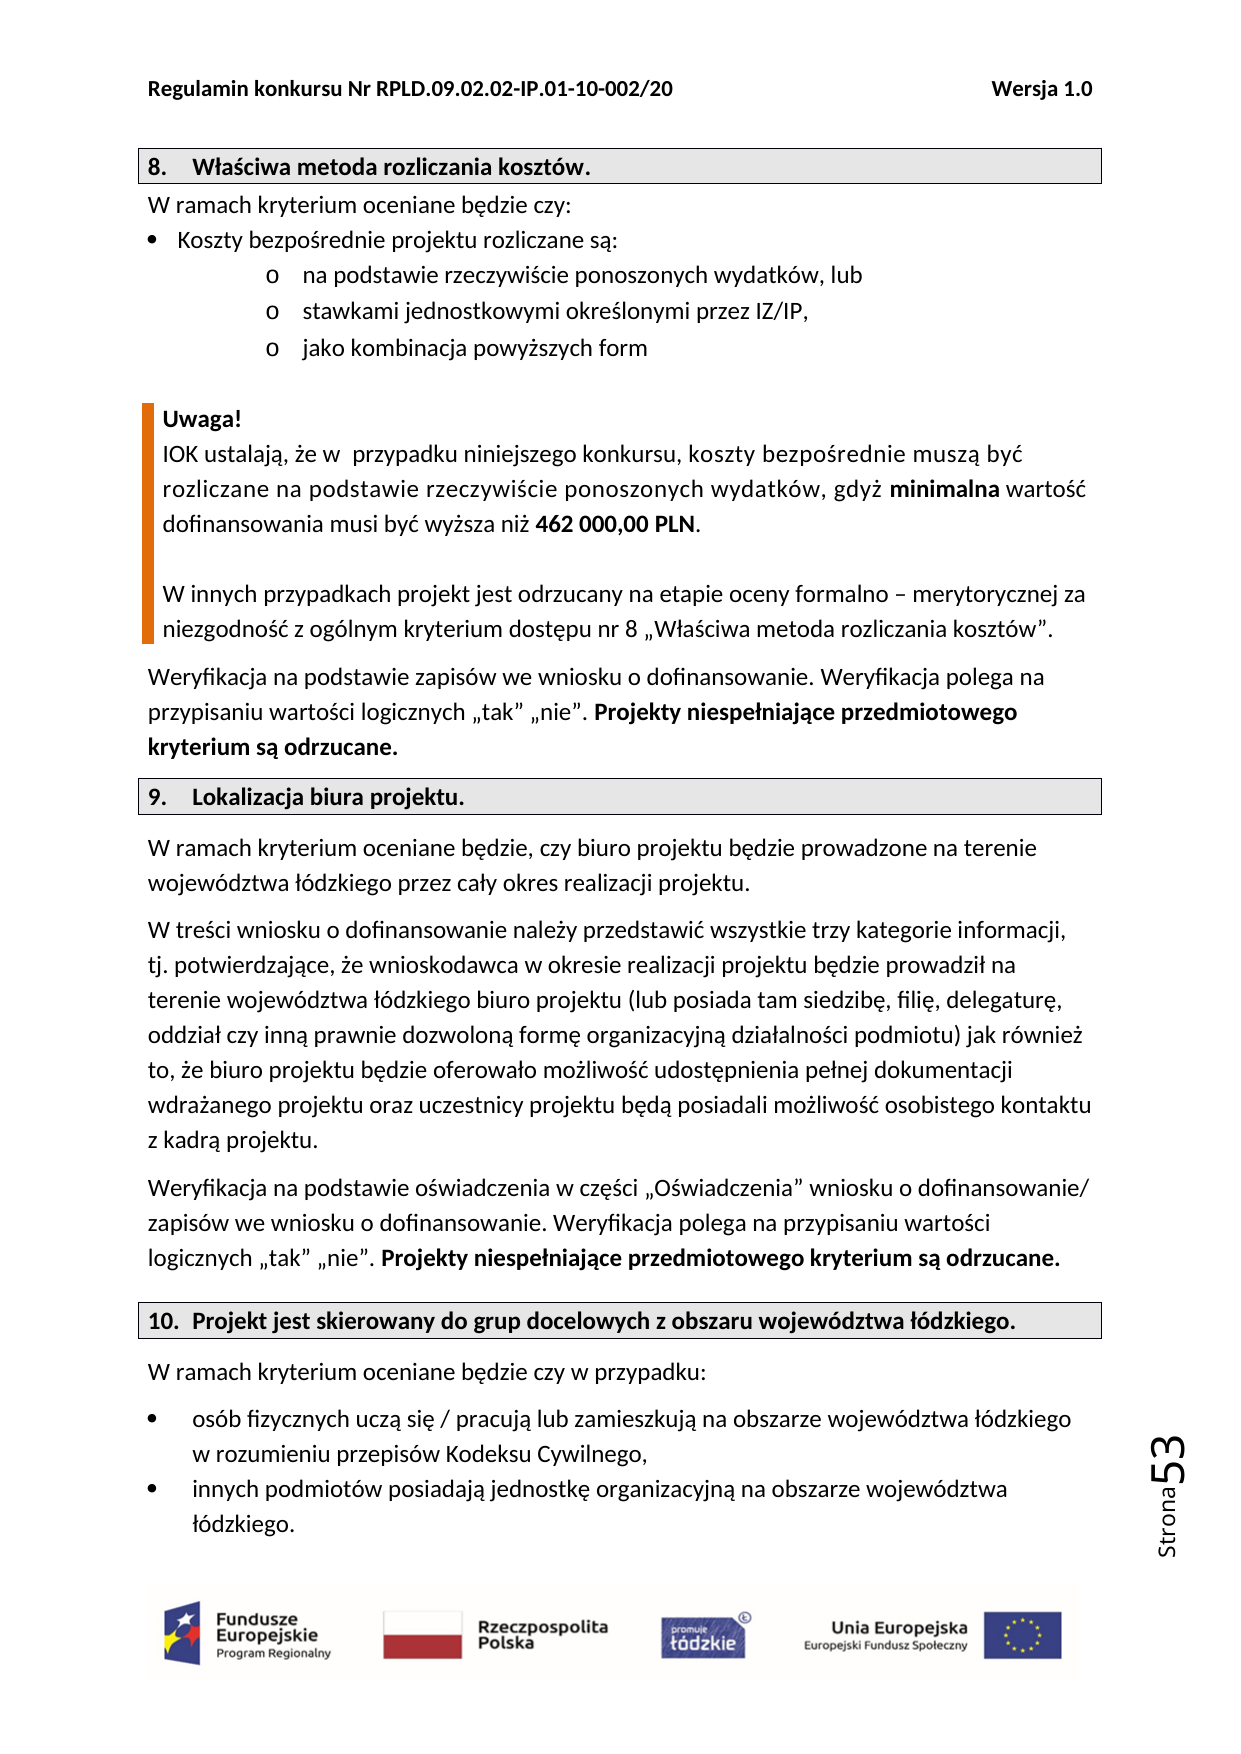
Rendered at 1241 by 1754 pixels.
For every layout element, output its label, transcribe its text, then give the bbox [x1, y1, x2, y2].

list Właściwa metoda rozliczania kosztów. [139, 149, 1101, 183]
list Lokalizacja biura projektu. [139, 779, 1101, 814]
list osób fizycznych uczą się / pracują lub zamieszkują na obszarze województwa łódzkiego w rozumieniu przepisów Kodeksu Cywilnego, [148, 1403, 1092, 1469]
list na podstawie rzeczywiście ponoszonych wydatków, lub [265, 259, 1092, 291]
text Weryfikacja na podstawie oświadczenia w części „Oświadczenia” wniosku o dofinansowanie/ zapisów we wniosku o dofinansowanie. Weryfikacja polega na przypisaniu wartości logicznych „tak” „nie”. Projekty niespełniające przedmiotowego kryterium są odrzucane. [148, 1172, 1092, 1273]
text Uwaga! [154, 403, 1092, 434]
list Koszty bezpośrednie projektu rozliczane są: [148, 224, 1092, 254]
list innych podmiotów posiadają jednostkę organizacyjną na obszarze województwa łódzkiego. [148, 1473, 1092, 1539]
text W ramach kryterium oceniane będzie, czy biuro projektu będzie prowadzone na terenie województwa łódzkiego przez cały okres realizacji projektu. [148, 832, 1092, 898]
text Weryfikacja na podstawie zapisów we wniosku o dofinansowanie. Weryfikacja polega na przypisaniu wartości logicznych „tak” „nie”. Projekty niespełniające przedmiotowego kryterium są odrzucane. [148, 661, 1092, 761]
text W ramach kryterium oceniane będzie czy: [148, 189, 1092, 219]
list W innych przypadkach projekt jest odrzucany na etapie oceny formalno – merytorycznej za niezgodność z ogólnym kryterium dostępu nr 8 „Właściwa metoda rozliczania kosztów”. [154, 578, 1092, 644]
picture [147, 1585, 1079, 1681]
text IOK ustalają, że w przypadku niniejszego konkursu, koszty bezpośrednie muszą być rozliczane na podstawie rzeczywiście ponoszonych wydatków, gdyż minimalna wartość dofinansowania musi być wyższa niż 462 000,00 PLN. [154, 438, 1092, 539]
text W treści wniosku o dofinansowanie należy przedstawić wszystkie trzy kategorie informacji, tj. potwierdzające, że wnioskodawca w okresie realizacji projektu będzie prowadził na terenie województwa łódzkiego biuro projektu (lub posiada tam siedzibę, filię, delegaturę, oddział czy inną prawnie dozwoloną formę organizacyjną działalności podmiotu) jak również to, że biuro projektu będzie oferowało możliwość udostępnienia pełnej dokumentacji wdrażanego projektu oraz uczestnicy projektu będą posiadali możliwość osobistego kontaktu z kadrą projektu. [148, 914, 1092, 1155]
text W ramach kryterium oceniane będzie czy w przypadku: [148, 1356, 1092, 1386]
list stawkami jednostkowymi określonymi przez IZ/IP, [265, 295, 1092, 327]
list Projekt jest skierowany do grup docelowych z obszaru województwa łódzkiego. [139, 1303, 1101, 1338]
list jako kombinacja powyższych form [265, 332, 1092, 364]
